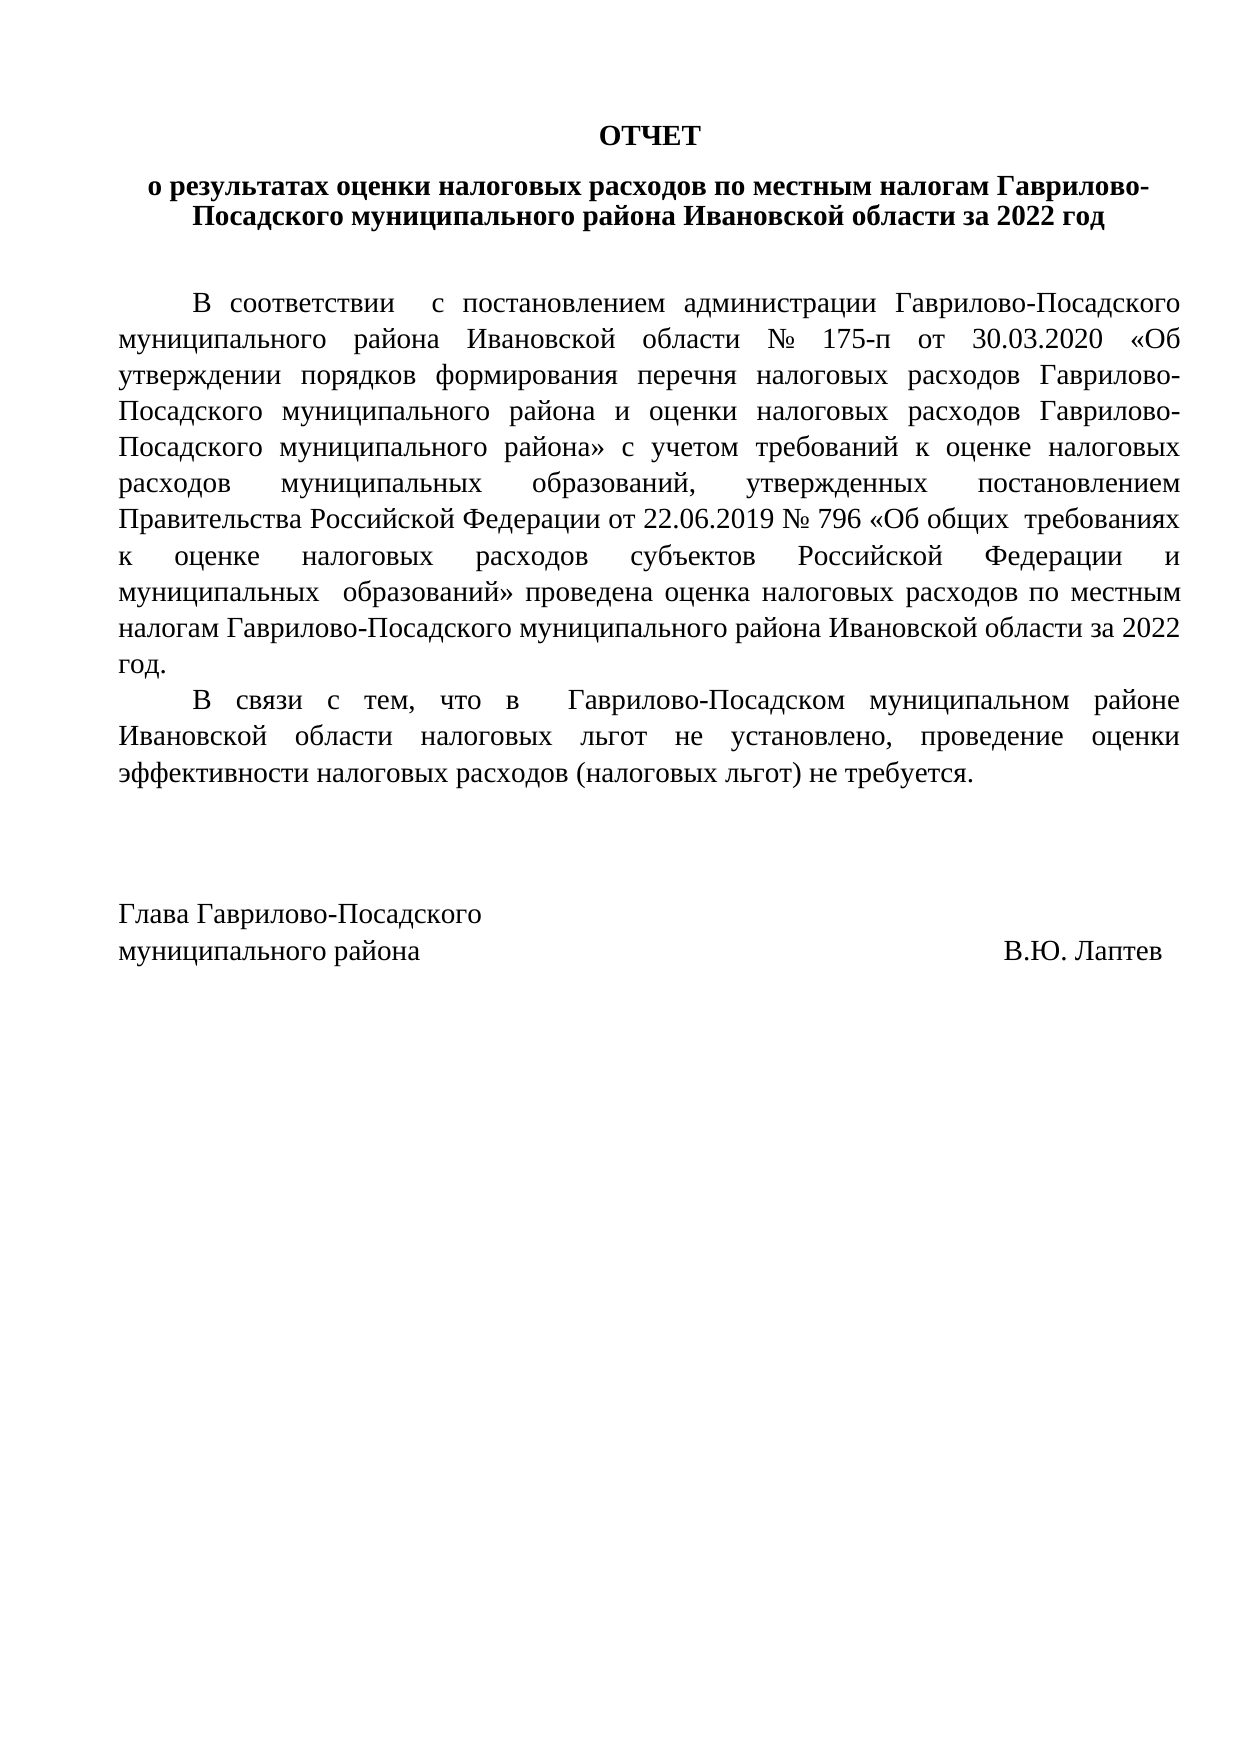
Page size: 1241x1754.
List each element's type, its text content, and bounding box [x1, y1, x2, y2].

text ОТЧЕТ [118, 118, 1181, 152]
text муниципального района В.Ю. Лаптев [118, 933, 1181, 966]
text о результатах оценки налоговых расходов по местным налогам Гаврилово-Посадского муниципального района Ивановской области за 2022 год [118, 171, 1179, 232]
text В связи с тем, что в Гаврилово-Посадском муниципальном районе Ивановской области налоговых льгот не установлено, проведение оценки эффективности налоговых расходов (налоговых льгот) не требуется. [118, 682, 1181, 788]
text В соответствии с постановлением администрации Гаврилово-Посадского муниципального района Ивановской области № 175-п от 30.03.2020 «Об утверждении порядков формирования перечня налоговых расходов Гаврилово-Посадского муниципального района и оценки налоговых расходов Гаврилово-Посадского муниципального района» с учетом требований к оценке налоговых расходов муниципальных образований, утвержденных постановлением Правительства Российской Федерации от 22.06.2019 № 796 «Об общих требованиях к оценке налоговых расходов субъектов Российской Федерации и муниципальных образований» проведена оценка налоговых расходов по местным налогам Гаврилово-Посадского муниципального района Ивановской области за 2022 год. [118, 285, 1181, 680]
text Глава Гаврилово-Посадского [118, 896, 1181, 930]
